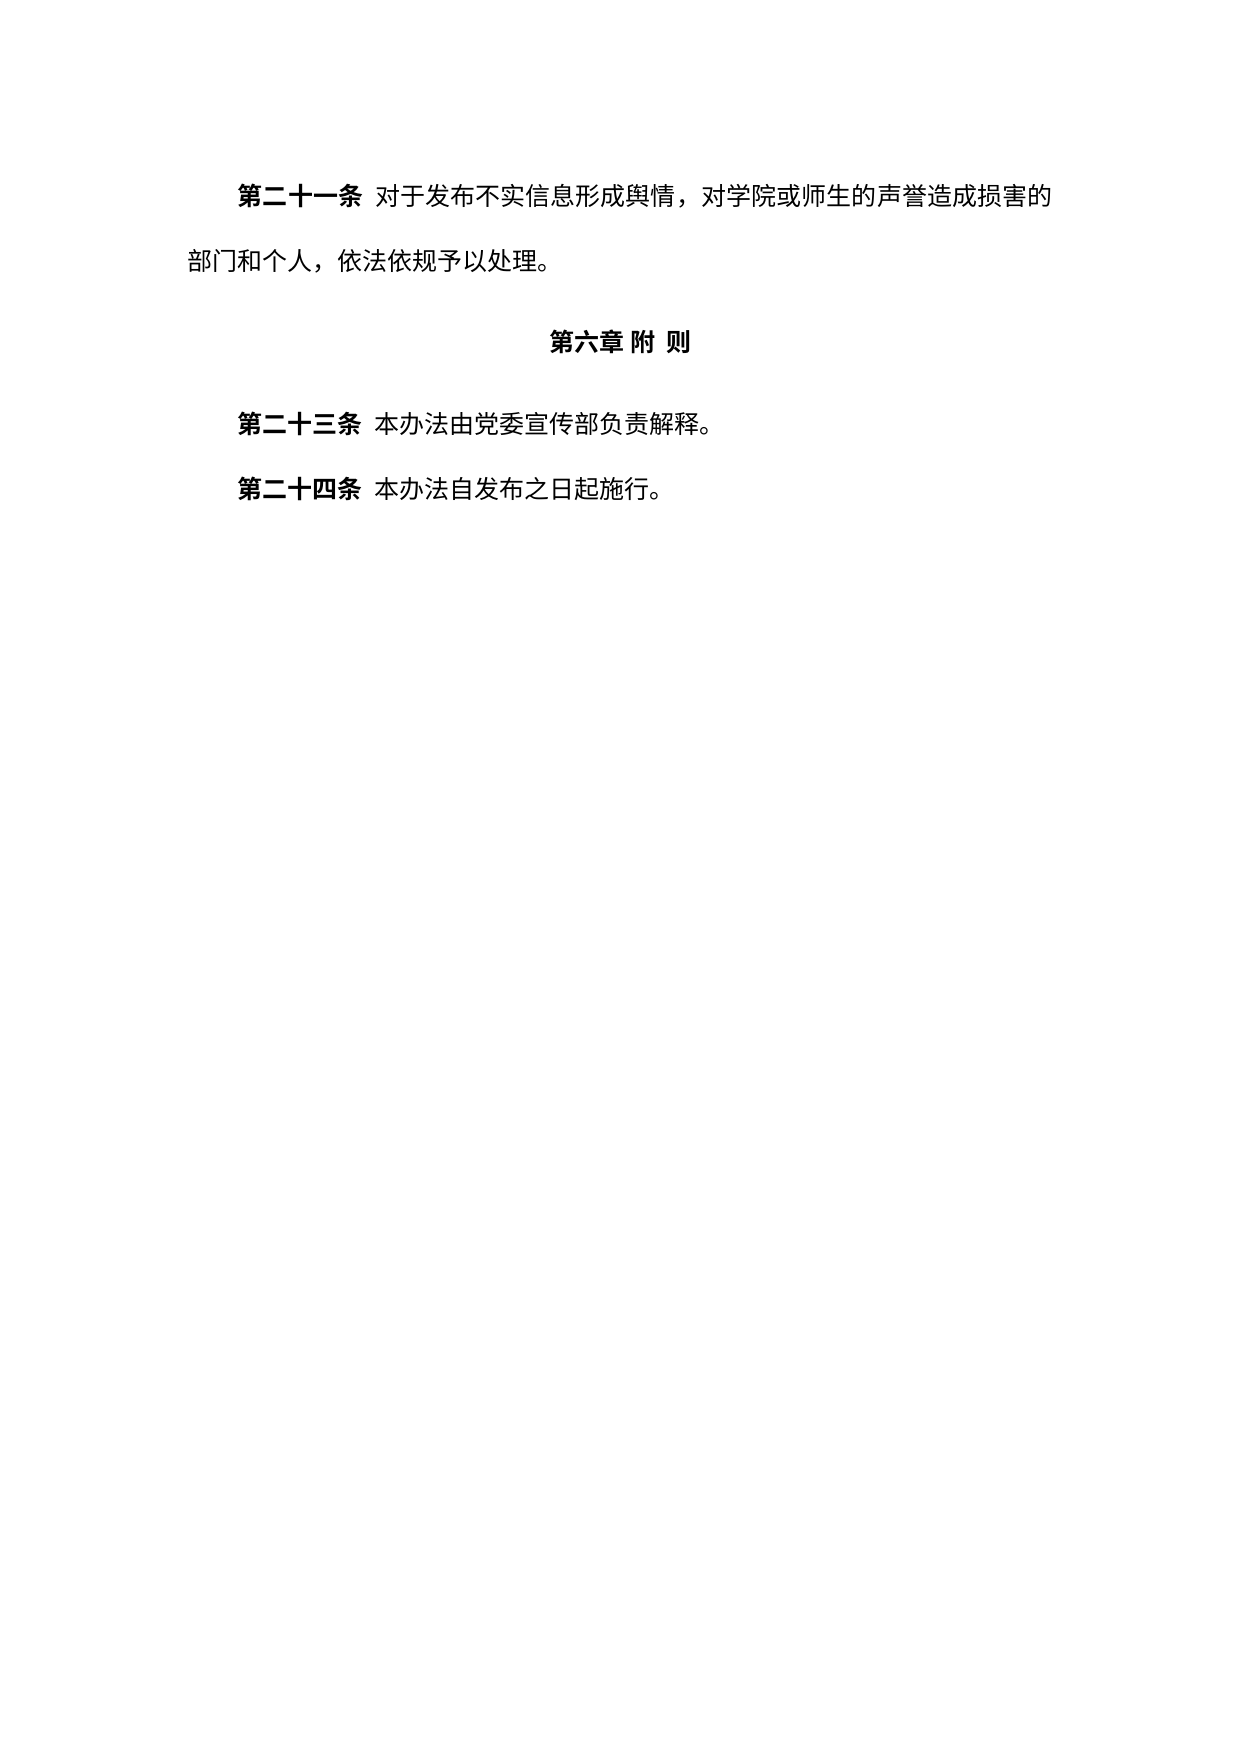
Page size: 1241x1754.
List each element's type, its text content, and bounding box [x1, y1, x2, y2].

text 第二十三条 本办法由党委宣传部负责解释。 [187, 390, 1053, 455]
text 第二十一条 对于发布不实信息形成舆情，对学院或师生的声誉造成损害的部门和个人，依法依规予以处理。 [187, 162, 1053, 292]
text 第二十四条 本办法自发布之日起施行。 [187, 455, 1053, 520]
text 第六章 附 则 [187, 308, 1053, 373]
